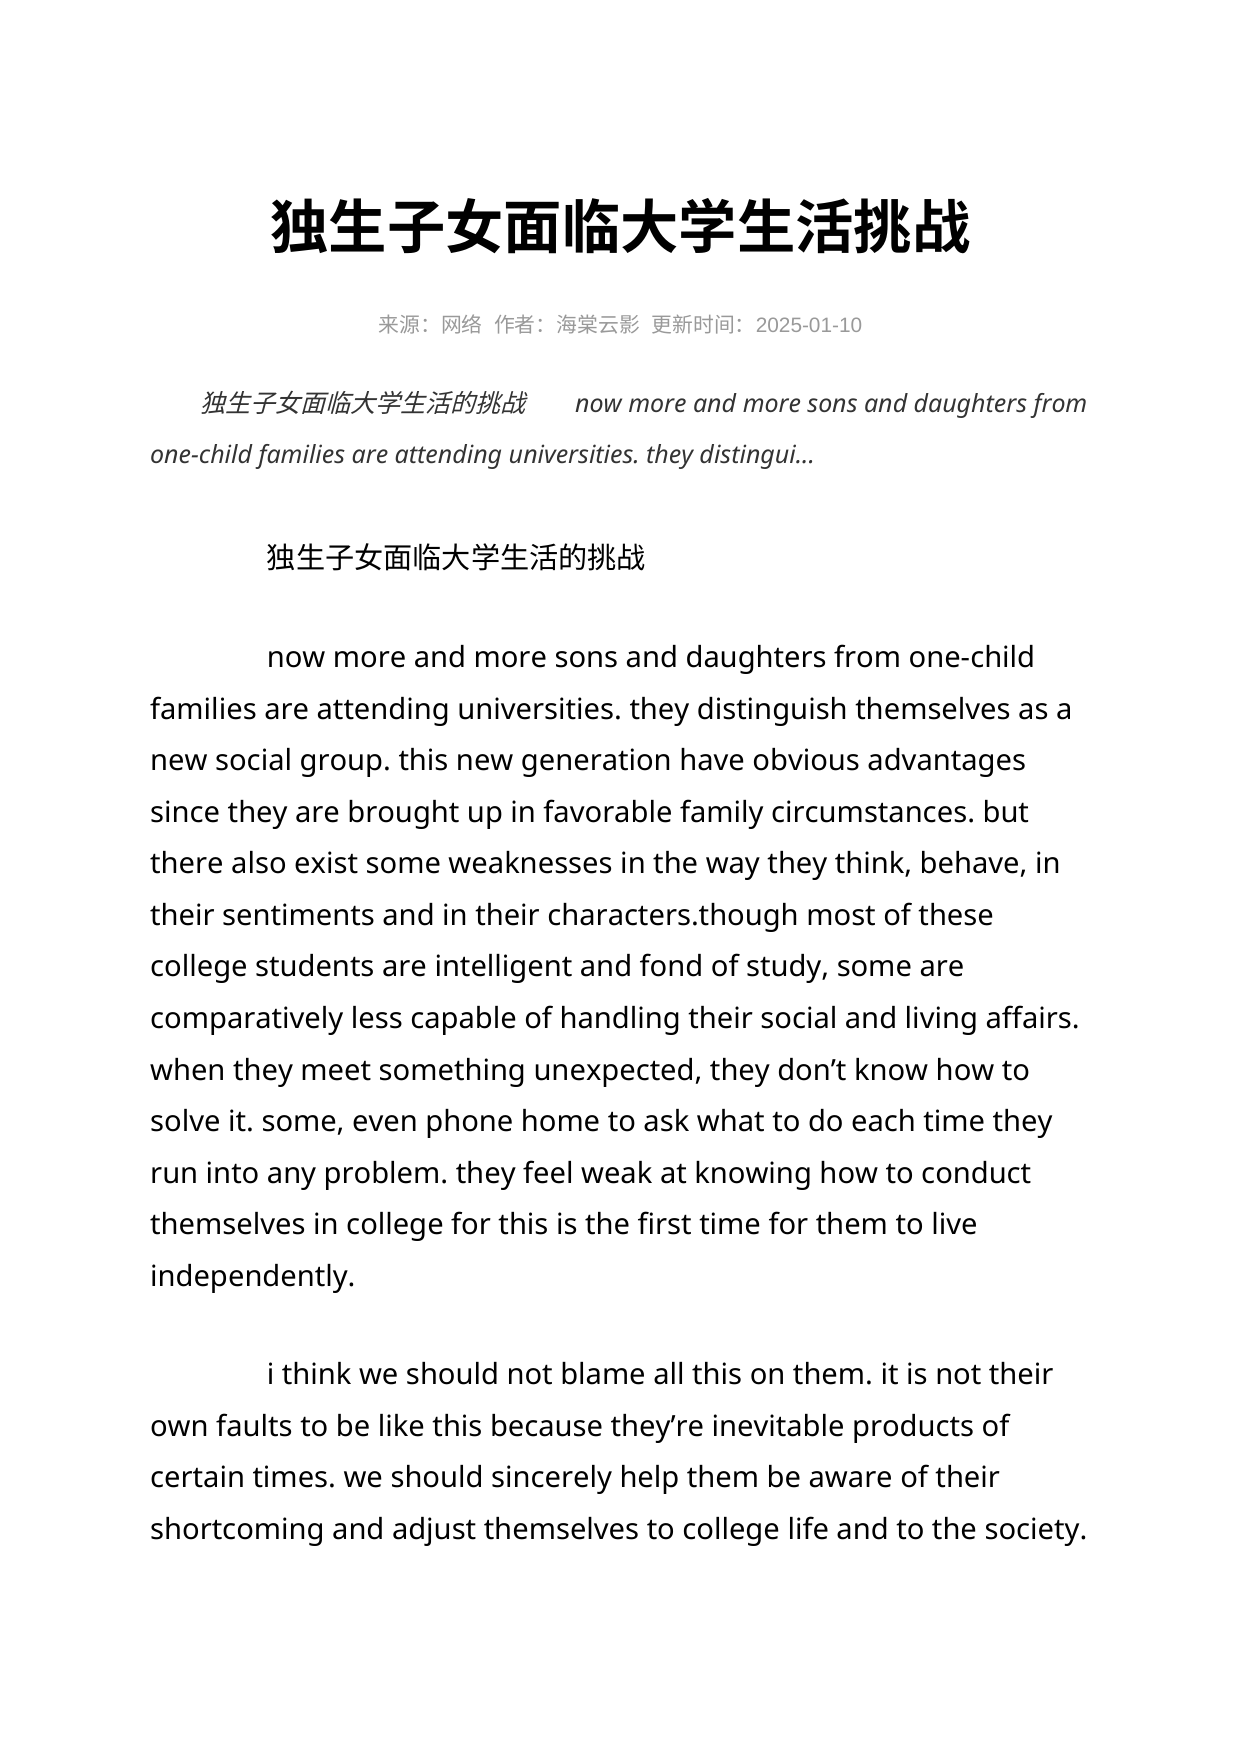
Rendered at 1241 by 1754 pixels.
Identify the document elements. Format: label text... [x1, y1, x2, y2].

subtitle 独生子女面临大学生活挑战 [150, 181, 1090, 266]
text 来源：网络 作者：海棠云影 更新时间：2025-01-10 [150, 313, 1090, 337]
text 独生子女面临大学生活的挑战 now more and more sons and daughters from one-child families are attending universities. they distingui... [150, 383, 1090, 471]
text now more and more sons and daughters from one-child families are attending universities. they distinguish themselves as a new social group. this new generation have obvious advantages since they are brought up in favorable family circumstances. but there also exist some weaknesses in the way they think, behave, in their sentiments and in their characters.though most of these college students are intelligent and fond of study, some are comparatively less capable of handling their social and living affairs. when they meet something unexpected, they don’t know how to solve it. some, even phone home to ask what to do each time they run into any problem. they feel weak at knowing how to conduct themselves in college for this is the first time for them to live independently. [150, 636, 1090, 1295]
text 独生子女面临大学生活的挑战 [150, 534, 1090, 577]
text i think we should not blame all this on them. it is not their own faults to be like this because they’re inevitable products of certain times. we should sincerely help them be aware of their shortcoming and adjust themselves to college life and to the society. [150, 1353, 1090, 1548]
